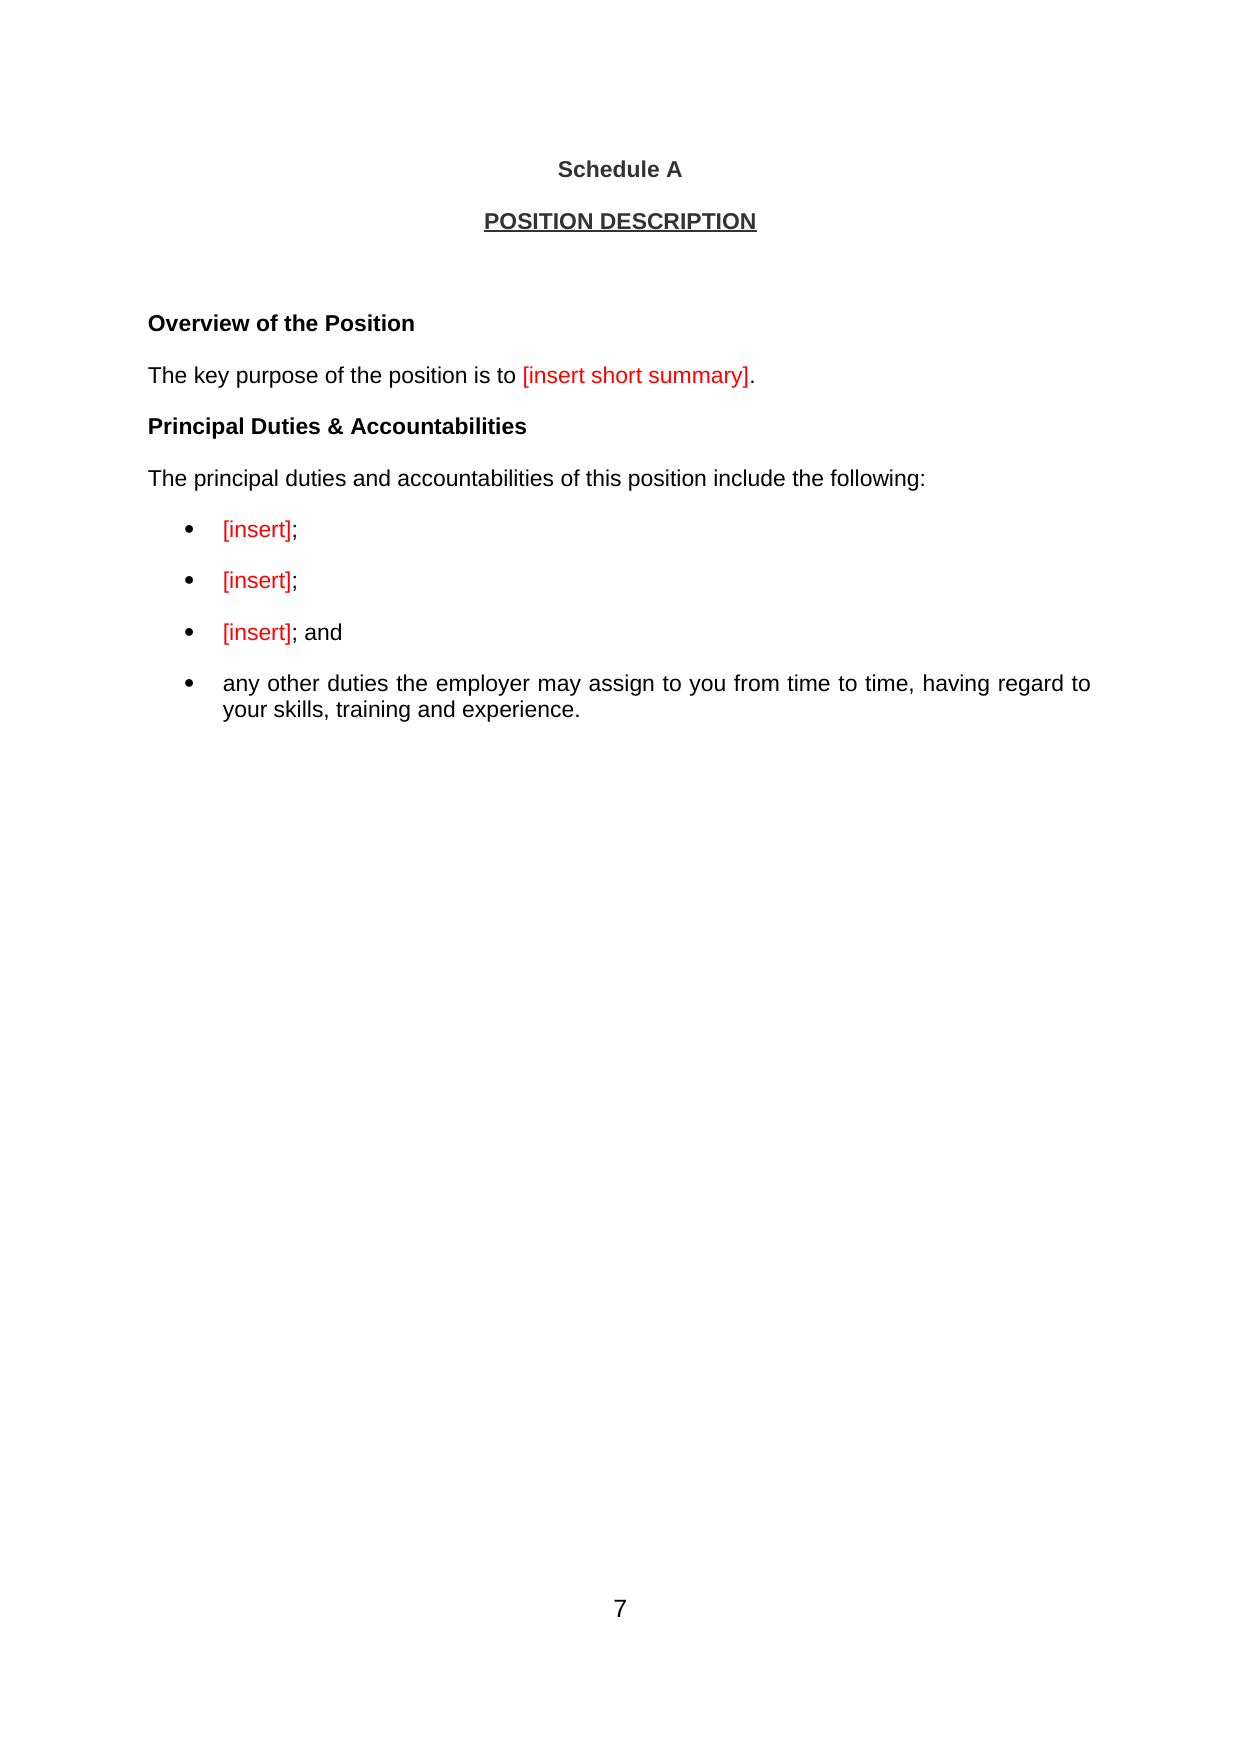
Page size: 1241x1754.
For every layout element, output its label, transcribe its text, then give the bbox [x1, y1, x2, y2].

list [insert]; and [185, 618, 1092, 645]
text Overview of the Position [148, 310, 1092, 337]
text The principal duties and accountabilities of this position include the following: [148, 464, 1092, 491]
text The key purpose of the position is to [insert short summary]. [148, 362, 1092, 388]
text Schedule A [148, 156, 1092, 183]
text Principal Duties & Accountabilities [148, 413, 1092, 439]
list any other duties the employer may assign to you from time to time, having regard to your skills, training and experience. [185, 670, 1092, 723]
text POSITION DESCRIPTION [148, 208, 1092, 234]
list [insert]; [185, 567, 1092, 593]
list [insert]; [185, 516, 1092, 542]
